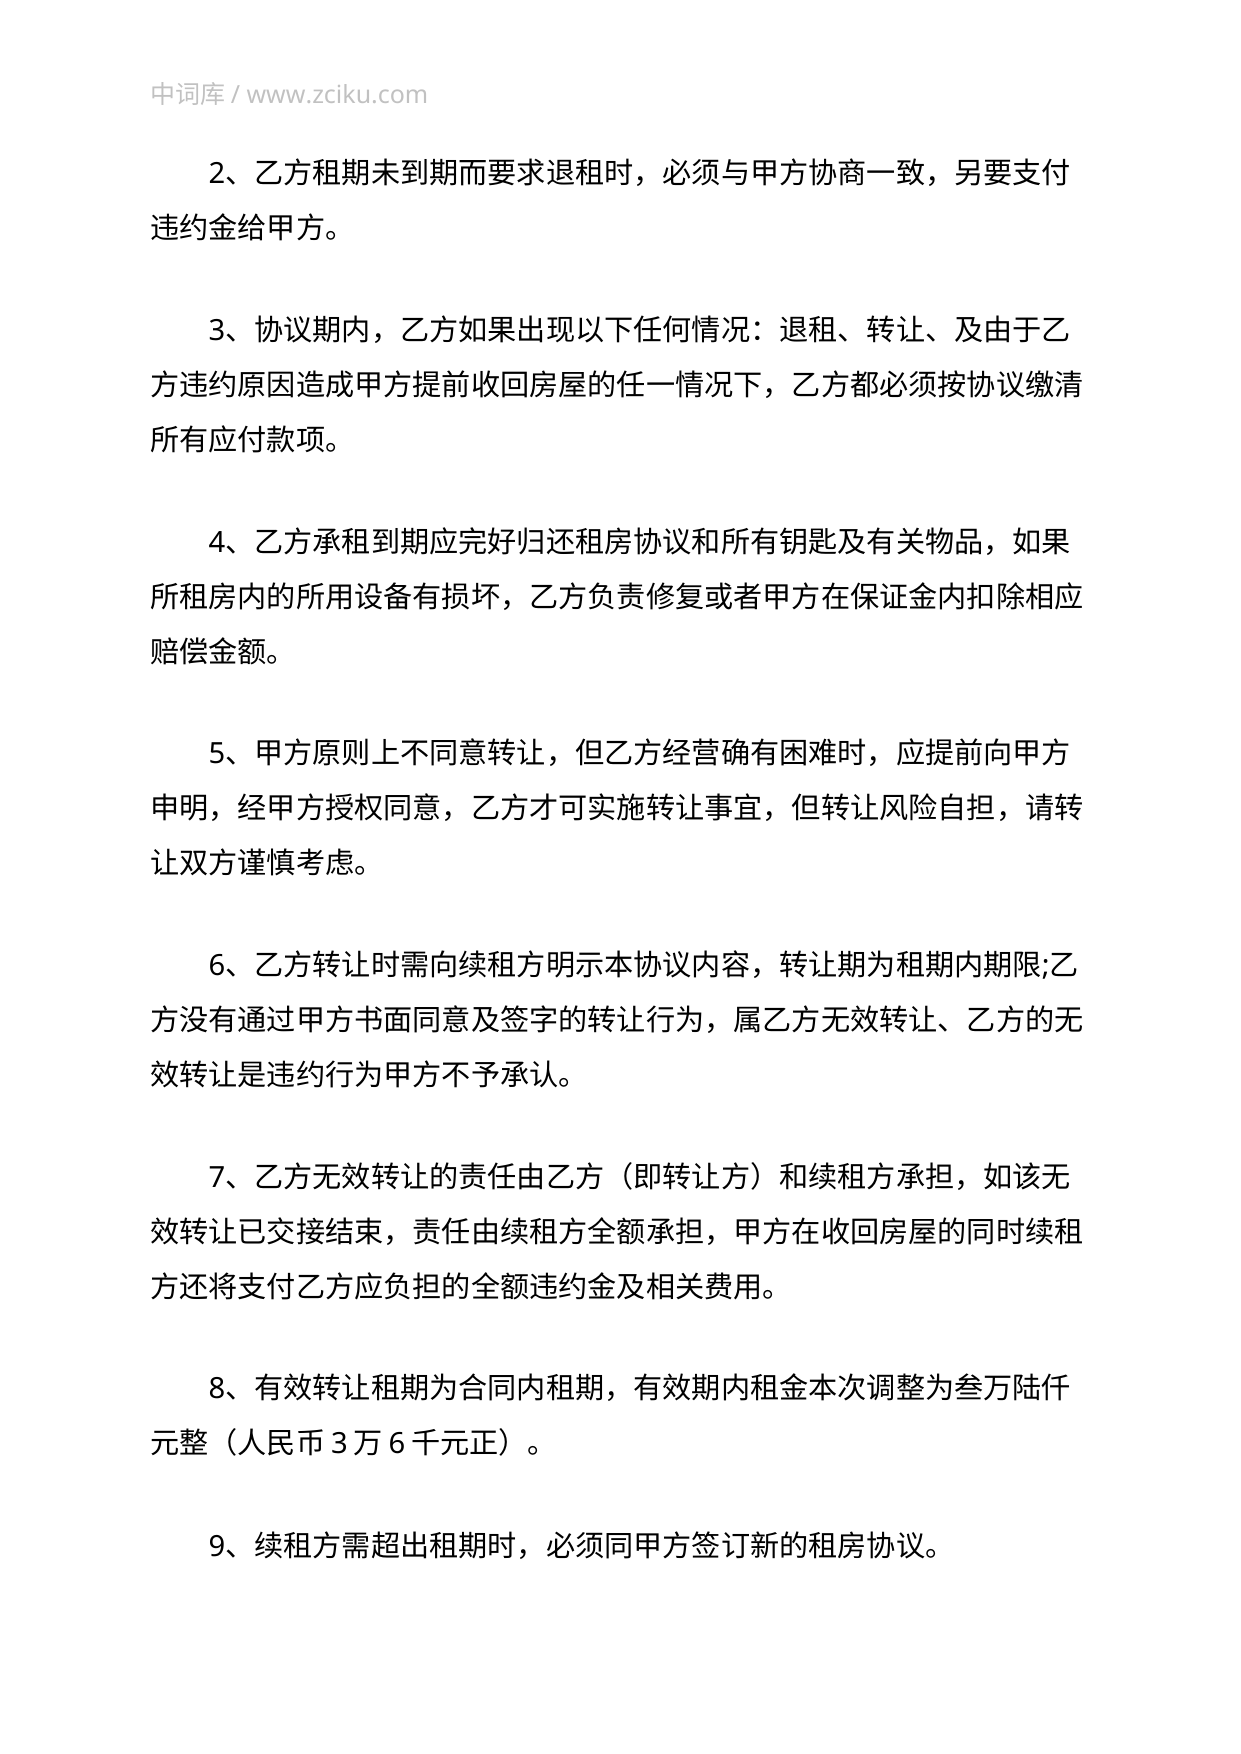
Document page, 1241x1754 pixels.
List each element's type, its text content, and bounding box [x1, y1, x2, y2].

text 3、协议期内，乙方如果出现以下任何情况：退租、转让、及由于乙方违约原因造成甲方提前收回房屋的任一情况下，乙方都必须按协议缴清所有应付款项。 [150, 307, 1090, 459]
text 6、乙方转让时需向续租方明示本协议内容，转让期为租期内期限;乙方没有通过甲方书面同意及签字的转让行为，属乙方无效转让、乙方的无效转让是违约行为甲方不予承认。 [150, 942, 1090, 1094]
text 8、有效转让租期为合同内租期，有效期内租金本次调整为叁万陆仟元整（人民币3万6千元正）。 [150, 1365, 1090, 1462]
text 4、乙方承租到期应完好归还租房协议和所有钥匙及有关物品，如果所租房内的所用设备有损坏，乙方负责修复或者甲方在保证金内扣除相应赔偿金额。 [150, 518, 1090, 671]
text 7、乙方无效转让的责任由乙方（即转让方）和续租方承担，如该无效转让已交接结束，责任由续租方全额承担，甲方在收回房屋的同时续租方还将支付乙方应负担的全额违约金及相关费用。 [150, 1153, 1090, 1306]
text 5、甲方原则上不同意转让，但乙方经营确有困难时，应提前向甲方申明，经甲方授权同意，乙方才可实施转让事宜，但转让风险自担，请转让双方谨慎考虑。 [150, 730, 1090, 882]
text 9、续租方需超出租期时，必须同甲方签订新的租房协议。 [150, 1522, 1090, 1564]
text 2、乙方租期未到期而要求退租时，必须与甲方协商一致，另要支付违约金给甲方。 [150, 150, 1090, 247]
